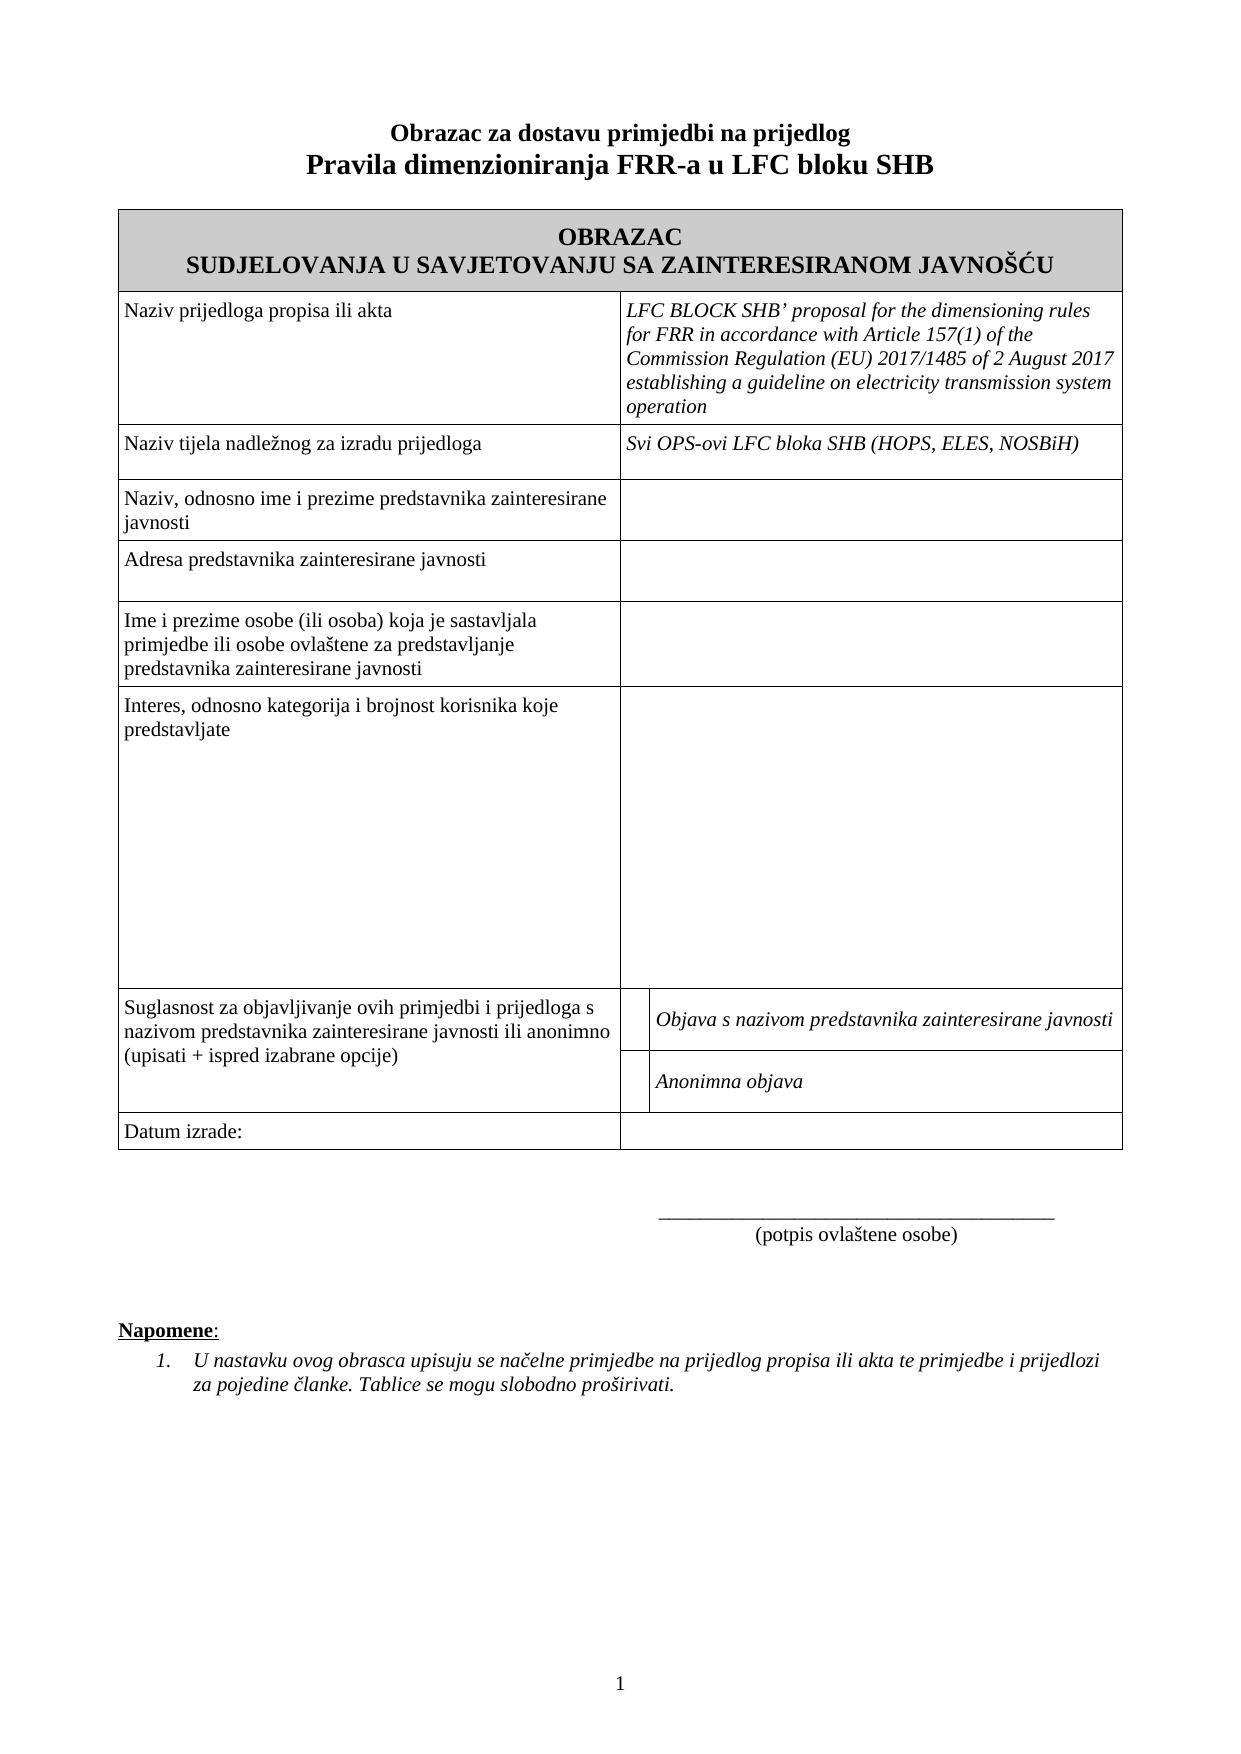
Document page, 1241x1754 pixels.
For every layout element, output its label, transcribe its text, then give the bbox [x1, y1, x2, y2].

text Obrazac za dostavu primjedbi na prijedlog Pravila dimenzioniranja FRR-a u LFC bloku SHB [118, 118, 1122, 180]
table_cell Datum izrade: [119, 1113, 620, 1148]
table_cell Anonimna objava [650, 1051, 1122, 1112]
table_cell Naziv prijedloga propisa ili akta [119, 292, 620, 424]
text ______________________________________ [118, 1198, 1122, 1222]
text (potpis ovlaštene osobe) [118, 1222, 1122, 1246]
table_cell Naziv tijela nadležnog za izradu prijedloga [119, 425, 620, 479]
table_cell [621, 541, 1122, 601]
text Napomene: [118, 1318, 1122, 1342]
list U nastavku ovog obrasca upisuju se načelne primjedbe na prijedlog propisa ili akta te primjedbe i prijedlozi za pojedine članke. Tablice se mogu slobodno proširivati. [156, 1348, 1122, 1396]
table_cell Objava s nazivom predstavnika zainteresirane javnosti [650, 989, 1122, 1049]
table_cell [621, 602, 1122, 686]
table_cell [621, 989, 649, 1049]
table_cell Ime i prezime osobe (ili osoba) koja je sastavljala primjedbe ili osobe ovlaštene za predstavljanje predstavnika zainteresirane javnosti [119, 602, 620, 686]
table_cell Adresa predstavnika zainteresirane javnosti [119, 541, 620, 601]
table_cell Suglasnost za objavljivanje ovih primjedbi i prijedloga s nazivom predstavnika zainteresirane javnosti ili anonimno (upisati + ispred izabrane opcije) [119, 989, 620, 1112]
table_cell Svi OPS-ovi LFC bloka SHB (HOPS, ELES, NOSBiH) [621, 425, 1122, 479]
table_cell Naziv, odnosno ime i prezime predstavnika zainteresirane javnosti [119, 480, 620, 540]
table_cell [621, 480, 1122, 540]
table_header OBRAZAC SUDJELOVANJA U SAVJETOVANJU SA ZAINTERESIRANOM JAVNOŠĆU [119, 210, 1122, 291]
table_cell [621, 1113, 1122, 1148]
table_cell LFC BLOCK SHB’ proposal for the dimensioning rules for FRR in accordance with Article 157(1) of the Commission Regulation (EU) 2017/1485 of 2 August 2017 establishing a guideline on electricity transmission system operation [621, 292, 1122, 424]
table_cell [621, 1051, 649, 1112]
table_cell [621, 687, 1122, 988]
table_cell Interes, odnosno kategorija i brojnost korisnika koje predstavljate [119, 687, 620, 988]
